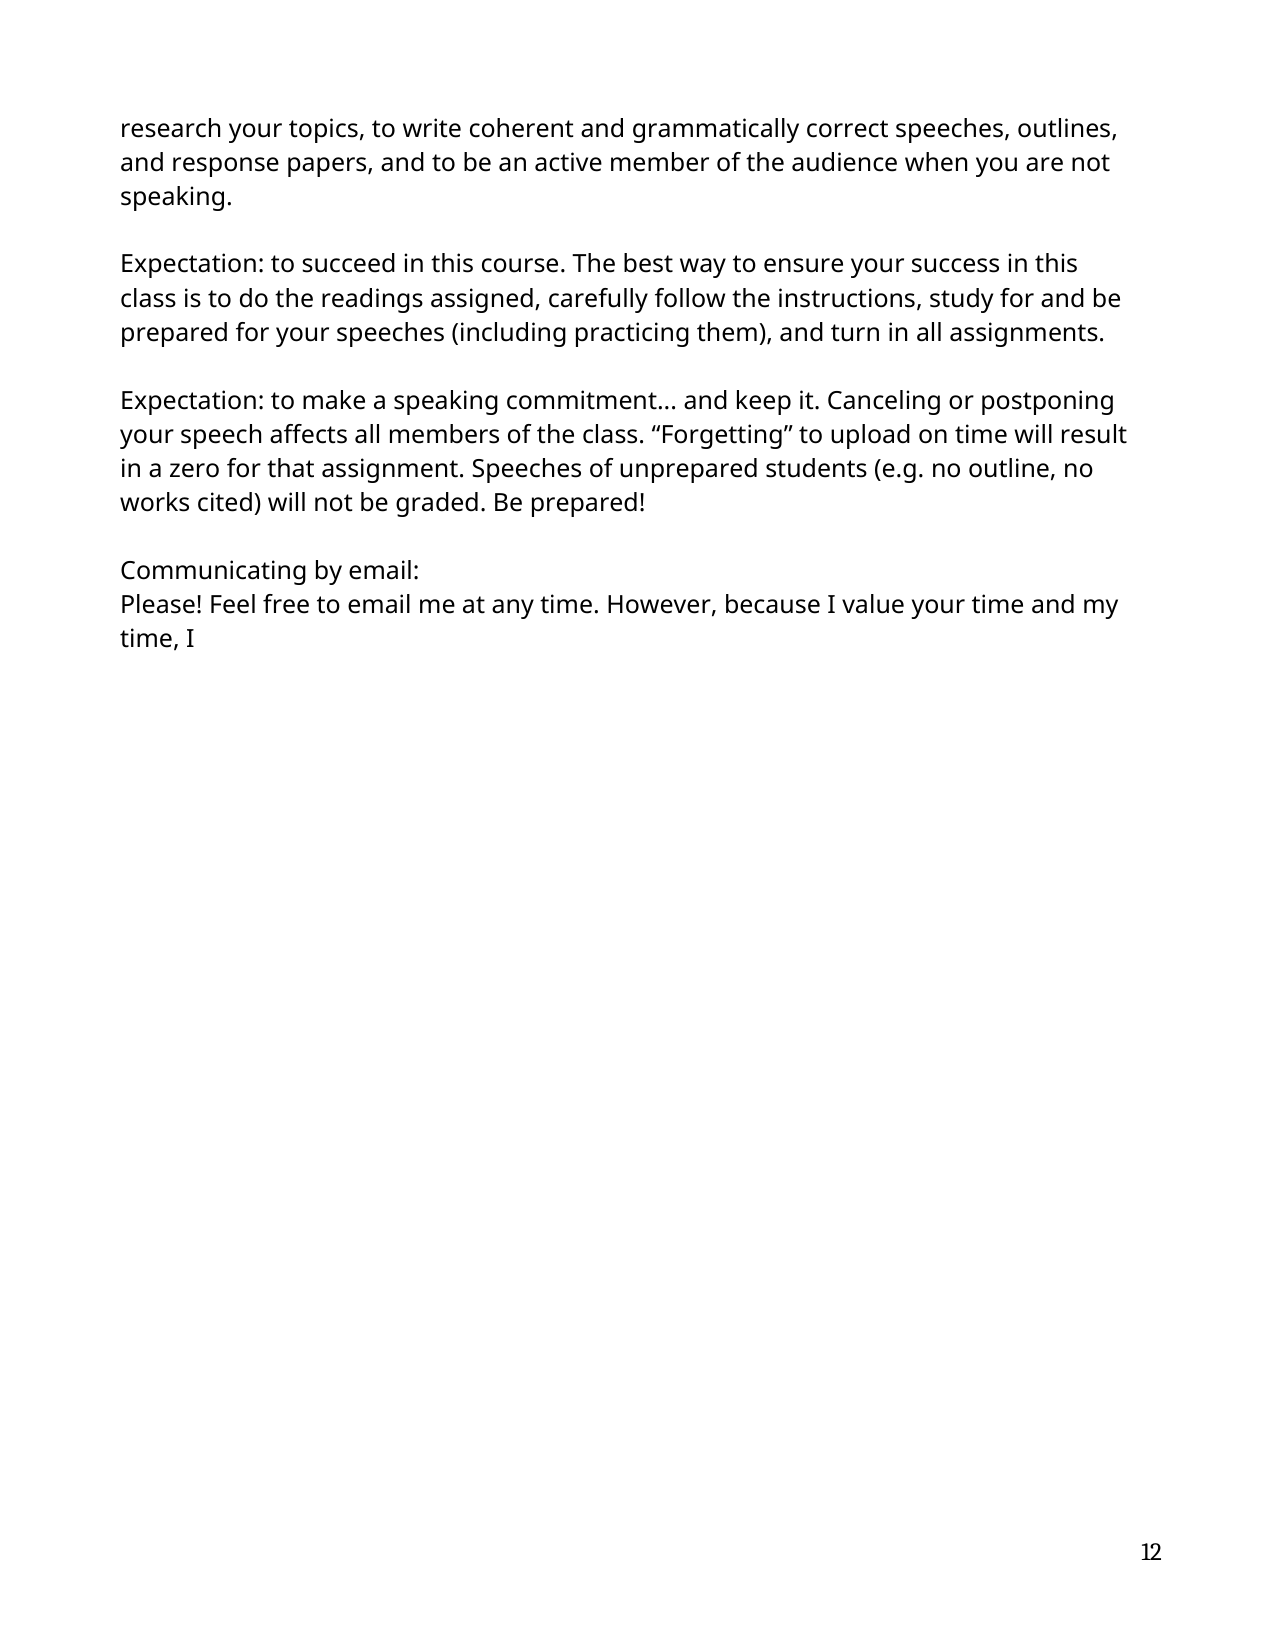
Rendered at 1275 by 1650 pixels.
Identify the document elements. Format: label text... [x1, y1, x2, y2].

text Expectation: to succeed in this course. The best way to ensure your success in this class is to do the readings assigned, carefully follow the instructions, study for and be prepared for your speeches (including practicing them), and turn in all assignments. [120, 246, 1132, 348]
text Expectation: to make a speaking commitment... and keep it. Canceling or postponing your speech affects all members of the class. “Forgetting” to upload on time will result in a zero for that assignment. Speeches of unprepared students (e.g. no outline, no works cited) will not be graded. Be prepared! [120, 382, 1149, 519]
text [120, 110, 1138, 213]
text Communicating by email: [120, 552, 1181, 586]
text Please! Feel free to email me at any time. However, because I value your time and my time, I [120, 587, 1181, 655]
picture [1138, 1538, 1176, 1567]
